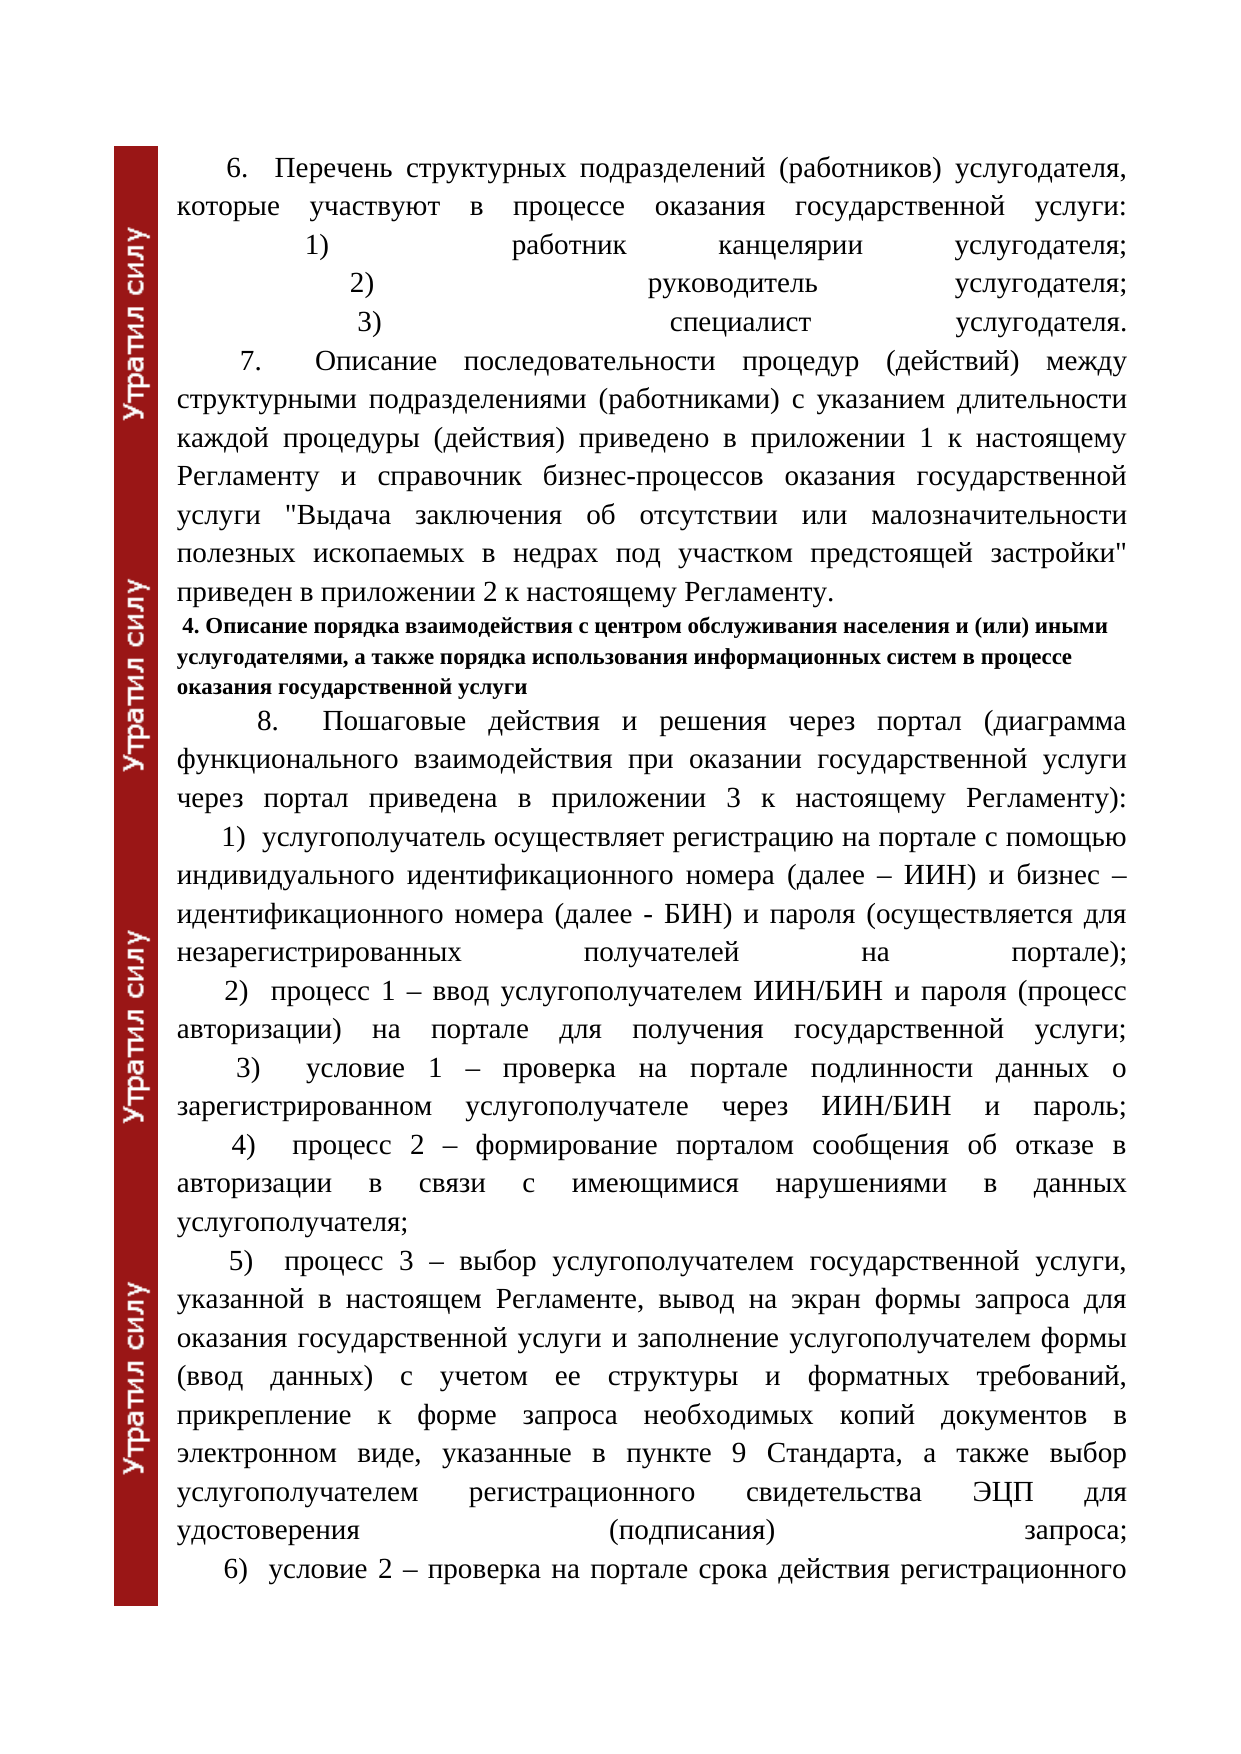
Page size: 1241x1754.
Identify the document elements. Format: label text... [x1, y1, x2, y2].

picture [114, 1584, 158, 1606]
text 6. Перечень структурных подразделений (работников) услугодателя, которые участвуют в процессе оказания государственной услуги: 1) работник канцелярии услугодателя; 2) руководитель услугодателя; 3) специалист услугодателя. 7. Описание последовательности процедур (действий) между структурными подразделениями (работниками) с указанием длительности каждой процедуры (действия) приведено в приложении 1 к настоящему Регламенту и справочник бизнес-процессов оказания государственной услуги "Выдача заключения об отсутствии или малозначительности полезных ископаемых в недрах под участком предстоящей застройки" приведен в приложении 2 к настоящему Регламенту. [112, 150, 1128, 607]
picture [114, 699, 158, 703]
text 4. Описание порядка взаимодействия с центром обслуживания населения и (или) иными услугодателями, а также порядка использования информационных систем в процессе оказания государственной услуги [112, 612, 1128, 699]
picture [114, 146, 158, 150]
picture [114, 607, 158, 612]
